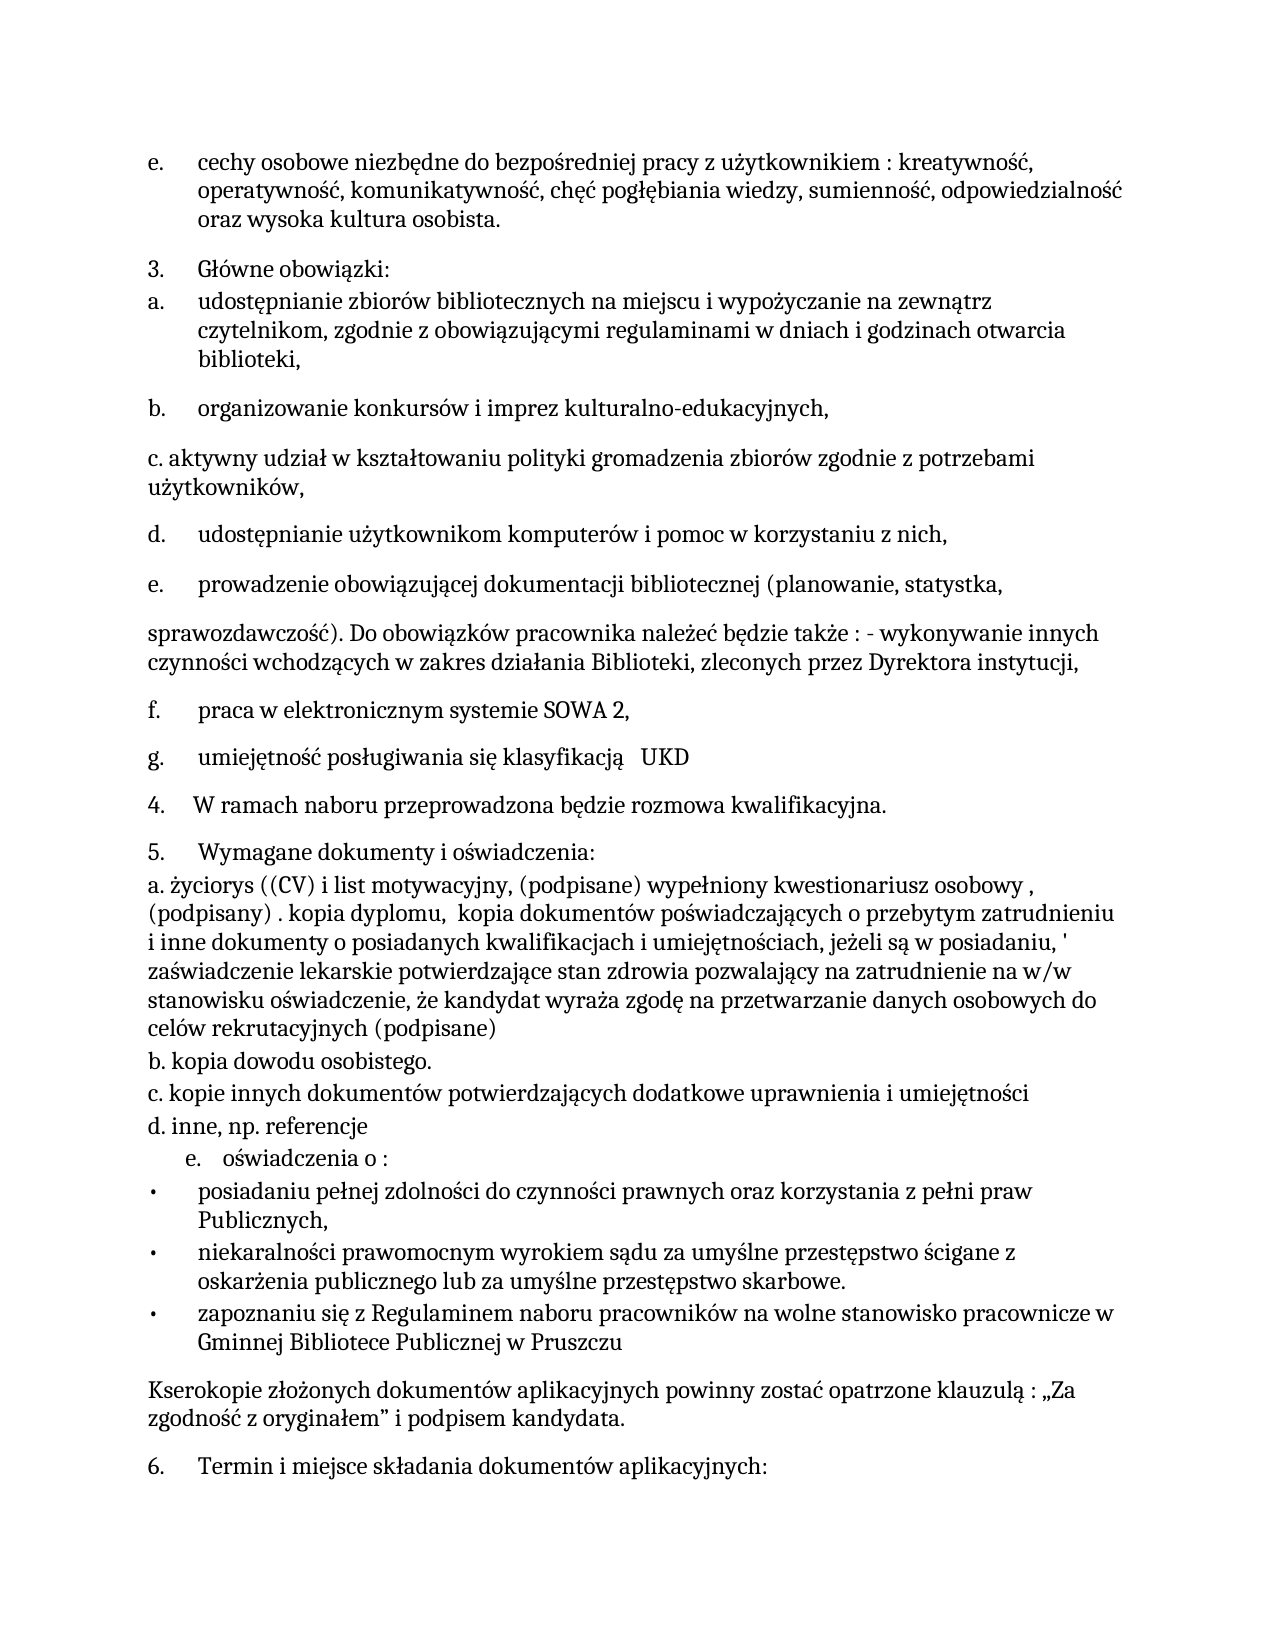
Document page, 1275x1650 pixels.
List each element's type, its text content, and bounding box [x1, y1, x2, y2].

list Termin i miejsce składania dokumentów aplikacyjnych: [148, 1452, 1127, 1481]
text b. kopia dowodu osobistego. [148, 1047, 1127, 1076]
list praca w elektronicznym systemie SOWA 2, [148, 696, 1127, 724]
list posiadaniu pełnej zdolności do czynności prawnych oraz korzystania z pełni praw Publicznych, [148, 1177, 1127, 1234]
list udostępnianie zbiorów bibliotecznych na miejscu i wypożyczanie na zewnątrz czytelnikom, zgodnie z obowiązującymi regulaminami w dniach i godzinach otwarcia biblioteki, [148, 287, 1127, 373]
list Główne obowiązki: [148, 255, 1127, 283]
list zapoznaniu się z Regulaminem naboru pracowników na wolne stanowisko pracownicze w Gminnej Bibliotece Publicznej w Pruszczu [148, 1299, 1127, 1357]
list umiejętność posługiwania się klasyfikacją UKD [148, 743, 1127, 772]
list niekaralności prawomocnym wyrokiem sądu za umyślne przestępstwo ścigane z oskarżenia publicznego lub za umyślne przestępstwo skarbowe. [148, 1238, 1127, 1296]
list udostępnianie użytkownikom komputerów i pomoc w korzystaniu z nich, [148, 520, 1127, 549]
text sprawozdawczość). Do obowiązków pracownika należeć będzie także : - wykonywanie innych czynności wchodzących w zakres działania Biblioteki, zleconych przez Dyrektora instytucji, [148, 619, 1127, 677]
text 4. W ramach naboru przeprowadzona będzie rozmowa kwalifikacyjna. [148, 791, 1127, 819]
list Wymagane dokumenty i oświadczenia: [148, 838, 1127, 867]
list oświadczenia o : [185, 1144, 1127, 1173]
text c. aktywny udział w kształtowaniu polityki gromadzenia zbiorów zgodnie z potrzebami użytkowników, [148, 444, 1127, 501]
text d. inne, np. referencje [148, 1112, 1127, 1141]
text a. życiorys ((CV) i list motywacyjny, (podpisane) wypełniony kwestionariusz osobowy ,(podpisany) . kopia dyplomu, kopia dokumentów poświadczających o przebytym zatrudnieniu i inne dokumenty o posiadanych kwalifikacjach i umiejętnościach, jeżeli są w posiadaniu, ' zaświadczenie lekarskie potwierdzające stan zdrowia pozwalający na zatrudnienie na w/w stanowisku oświadczenie, że kandydat wyraża zgodę na przetwarzanie danych osobowych do celów rekrutacyjnych (podpisane) [148, 871, 1127, 1043]
list prowadzenie obowiązującej dokumentacji bibliotecznej (planowanie, statystka, [148, 570, 1127, 598]
text Kserokopie złożonych dokumentów aplikacyjnych powinny zostać opatrzone klauzulą : „Za zgodność z oryginałem” i podpisem kandydata. [148, 1376, 1127, 1433]
list cechy osobowe niezbędne do bezpośredniej pracy z użytkownikiem : kreatywność, operatywność, komunikatywność, chęć pogłębiania wiedzy, sumienność, odpowiedzialność oraz wysoka kultura osobista. [148, 148, 1127, 234]
list organizowanie konkursów i imprez kulturalno-edukacyjnych, [148, 394, 1127, 423]
text c. kopie innych dokumentów potwierdzających dodatkowe uprawnienia i umiejętności [148, 1079, 1127, 1108]
